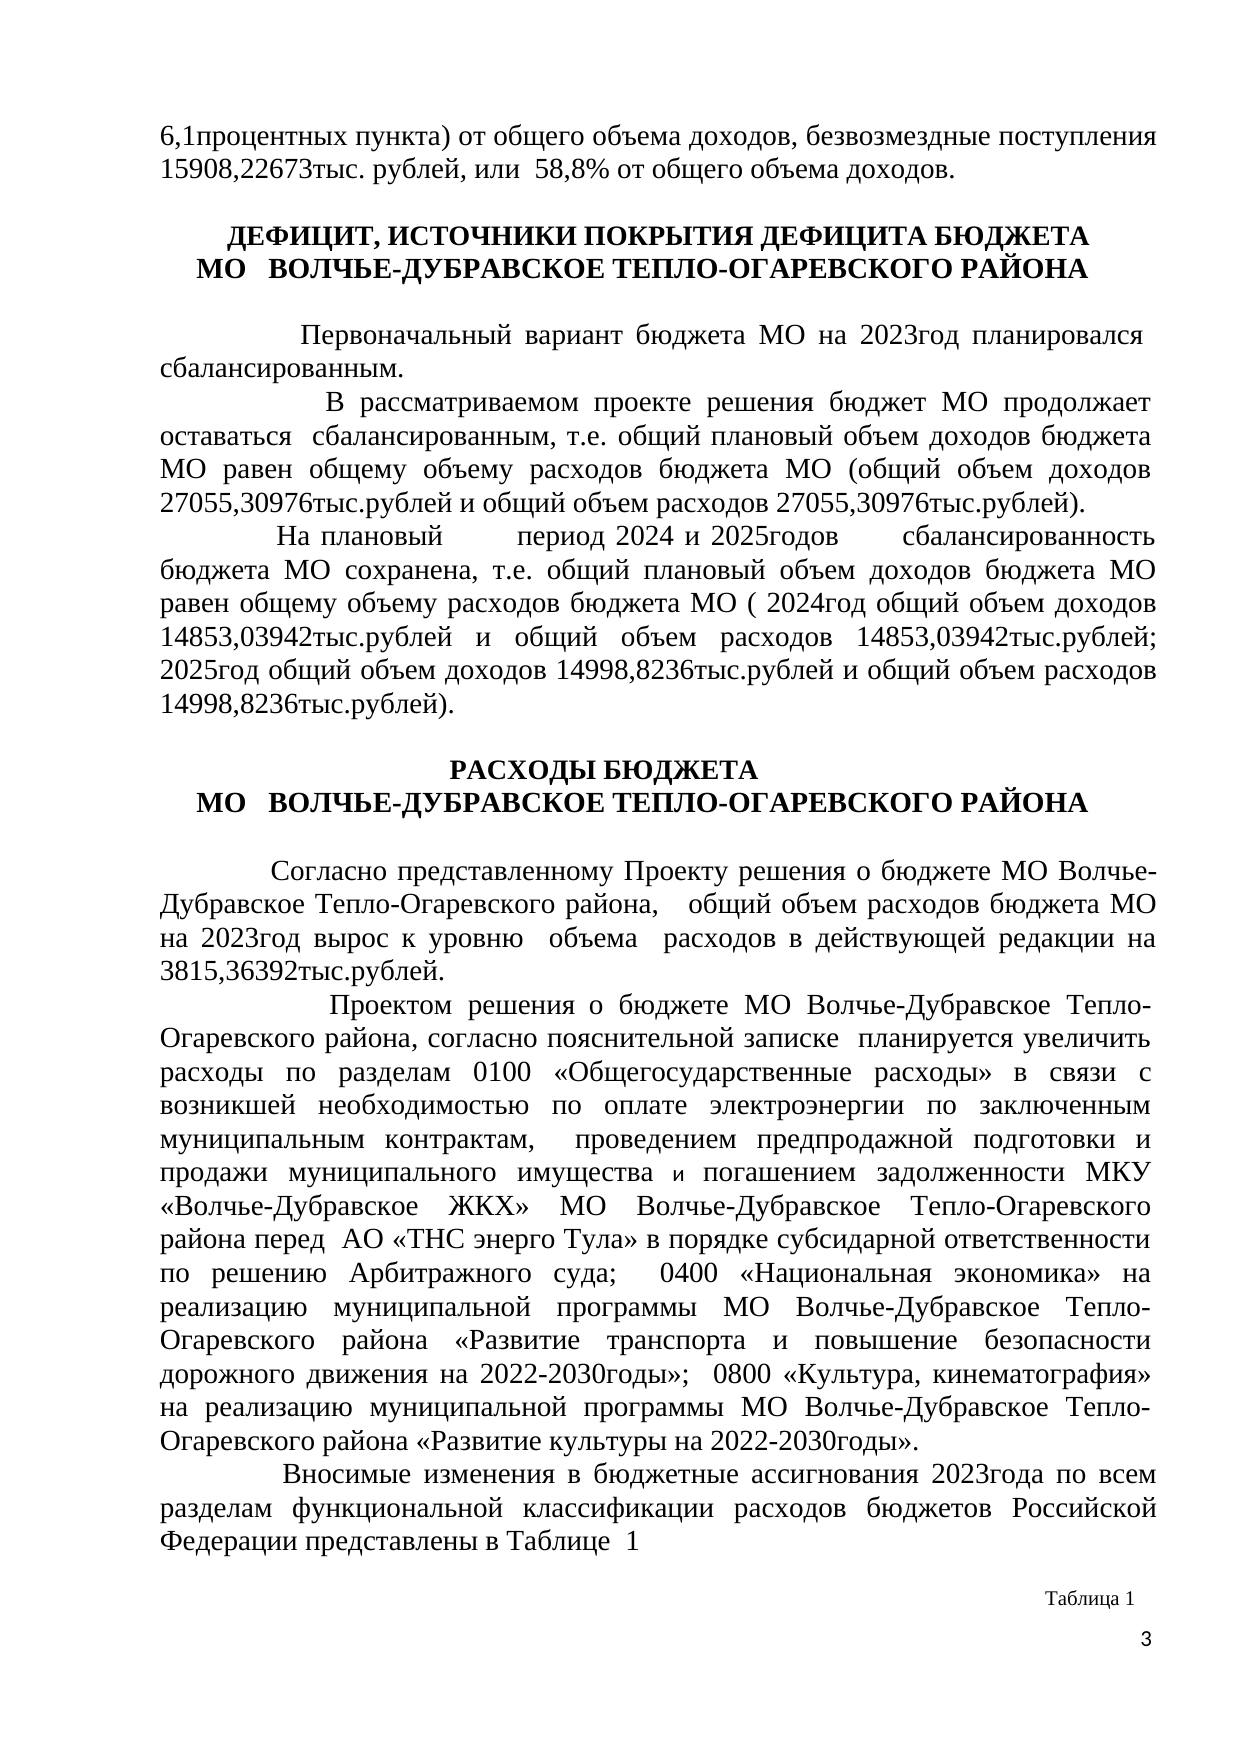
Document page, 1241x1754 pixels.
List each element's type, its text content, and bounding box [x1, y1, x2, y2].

text МО ВОЛЧЬЕ-ДУБРАВСКОЕ ТЕПЛО-ОГАРЕВСКОГО РАЙОНА [159, 786, 1158, 819]
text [159, 118, 1158, 185]
text Вносимые изменения в бюджетные ассигнования 2023года по всем разделам функциональной классификации расходов бюджетов Российской Федерации представлены в Таблице 1 [159, 1456, 1158, 1557]
text В рассматриваемом проекте решения бюджет МО продолжает оставаться сбалансированным, т.е. общий плановый объем доходов бюджета МО равен общему объему расходов бюджета МО (общий объем доходов 27055,30976тыс.рублей и общий объем расходов 27055,30976тыс.рублей). [159, 384, 1152, 518]
text МО ВОЛЧЬЕ-ДУБРАВСКОЕ ТЕПЛО-ОГАРЕВСКОГО РАЙОНА [159, 251, 1158, 285]
text РАСХОДЫ БЮДЖЕТА [159, 753, 1158, 786]
text ДЕФИЦИТ, ИСТОЧНИКИ ПОКРЫТИЯ ДЕФИЦИТА БЮДЖЕТА [159, 219, 1158, 251]
text На плановый период 2024 и 2025годов сбалансированность бюджета МО сохранена, т.е. общий плановый объем доходов бюджета МО равен общему объему расходов бюджета МО ( 2024год общий объем доходов 14853,03942тыс.рублей и общий объем расходов 14853,03942тыс.рублей; 2025год общий объем доходов 14998,8236тыс.рублей и общий объем расходов 14998,8236тыс.рублей). [159, 518, 1158, 719]
text Проектом решения о бюджете МО Волчье-Дубравское Тепло-Огаревского района, согласно пояснительной записке планируется увеличить расходы по разделам 0100 «Общегосударственные расходы» в связи с возникшей необходимостью по оплате электроэнергии по заключенным муниципальным контрактам, проведением предпродажной подготовки и продажи муниципального имущества и погашением задолженности МКУ «Волчье-Дубравское ЖКХ» МО Волчье-Дубравское Тепло-Огаревского района перед АО «ТНС энерго Тула» в порядке субсидарной ответственности по решению Арбитражного суда; 0400 «Национальная экономика» на реализацию муниципальной программы МО Волчье-Дубравское Тепло-Огаревского района «Развитие транспорта и повышение безопасности дорожного движения на 2022-2030годы»; 0800 «Культура, кинематография» на реализацию муниципальной программы МО Волчье-Дубравское Тепло-Огаревского района «Развитие культуры на 2022-2030годы». [159, 987, 1152, 1456]
text Первоначальный вариант бюджета МО на 2023год планировался сбалансированным. [159, 317, 1152, 384]
text Согласно представленному Проекту решения о бюджете МО Волчье-Дубравское Тепло-Огаревского района, общий объем расходов бюджета МО на 2023год вырос к уровню объема расходов в действующей редакции на 3815,36392тыс.рублей. [159, 853, 1158, 987]
text Таблица 1 [159, 1585, 1158, 1610]
